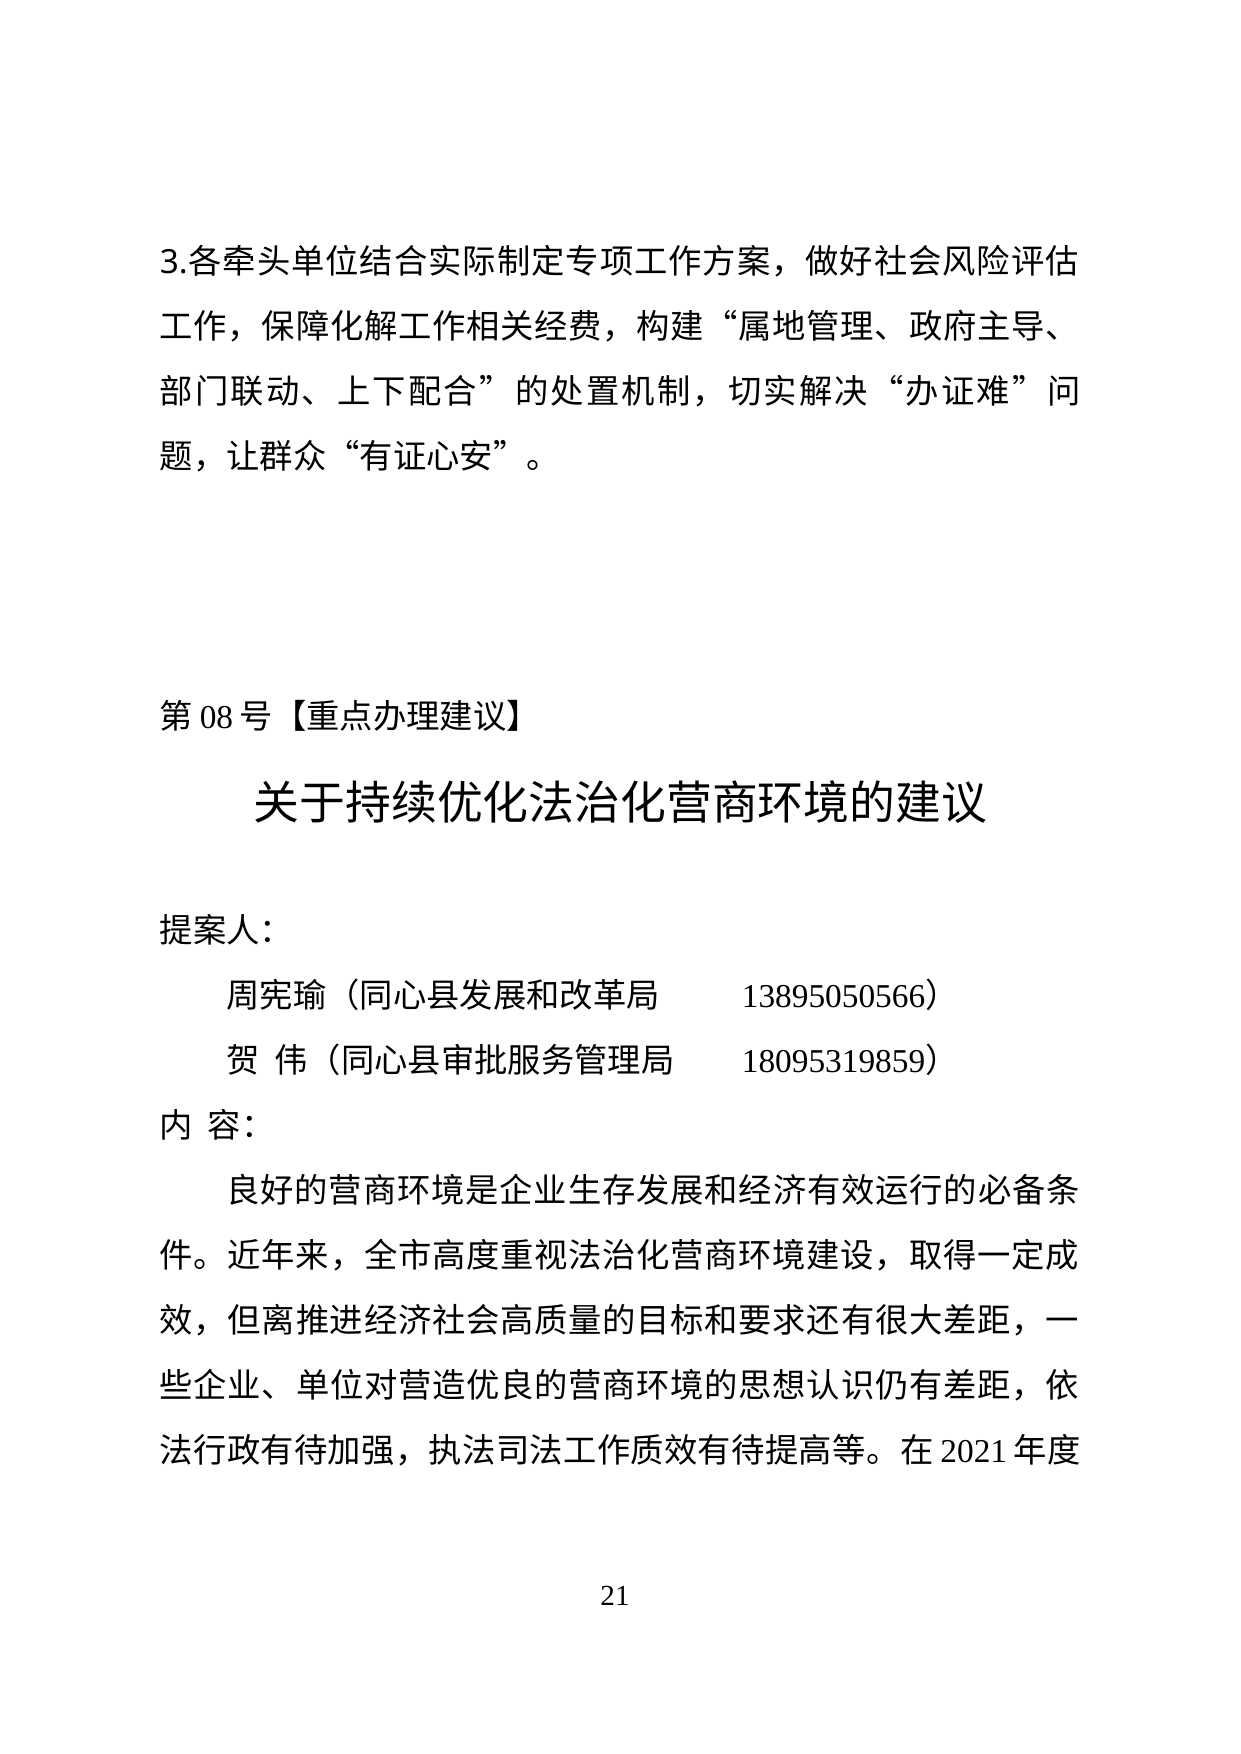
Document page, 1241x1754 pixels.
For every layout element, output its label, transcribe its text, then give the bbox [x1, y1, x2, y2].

text 周宪瑜（同心县发展和改革局 13895050566） [159, 961, 1081, 1026]
text 提案人： [159, 896, 1081, 961]
text 关于持续优化法治化营商环境的建议 [159, 772, 1081, 831]
text 内 容： [159, 1091, 1081, 1156]
text 贺 伟（同心县审批服务管理局 18095319859） [159, 1026, 1081, 1091]
text 第08号【重点办理建议】 [159, 682, 1081, 740]
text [159, 1156, 1081, 1481]
text 3.各牵头单位结合实际制定专项工作方案，做好社会风险评估工作，保障化解工作相关经费，构建“属地管理、政府主导、部门联动、上下配合”的处置机制，切实解决“办证难”问题，让群众“有证心安”。 [159, 227, 1081, 487]
